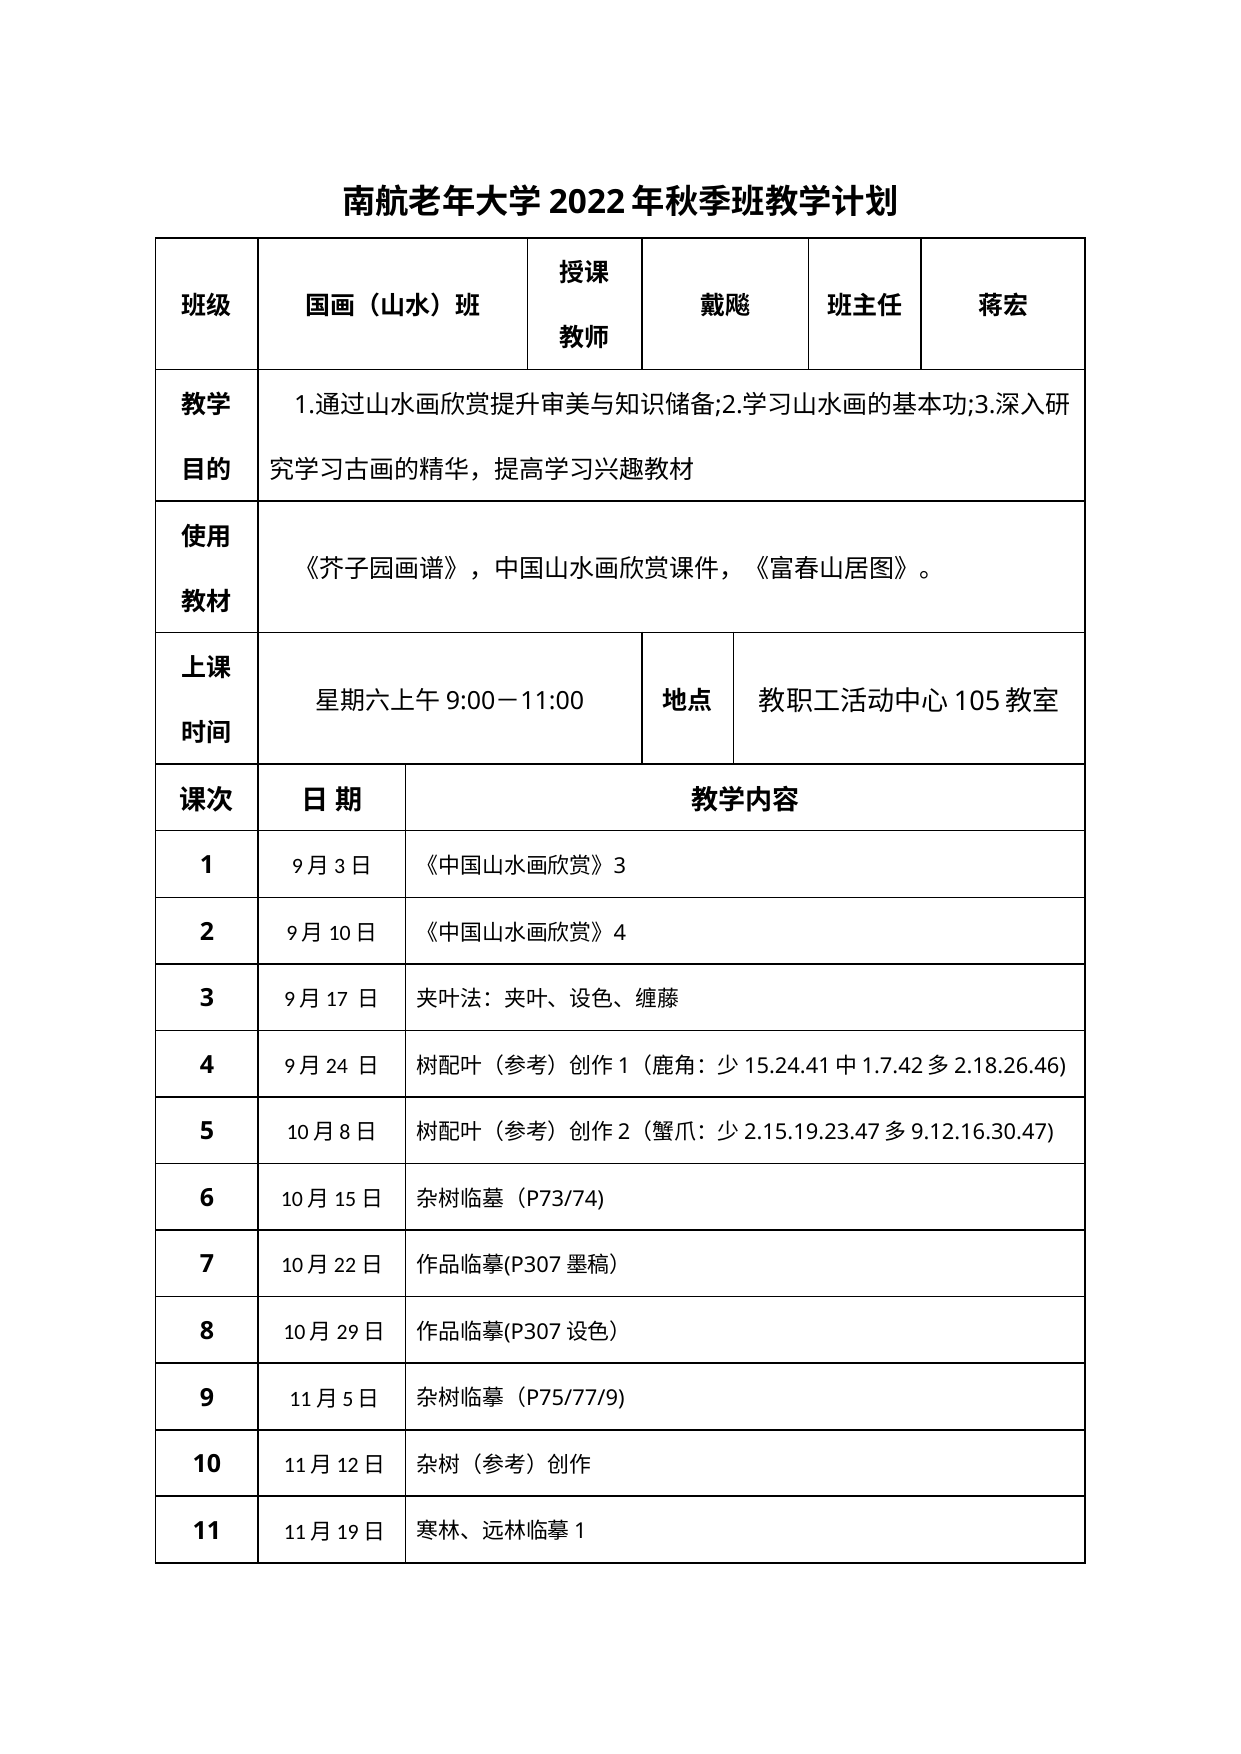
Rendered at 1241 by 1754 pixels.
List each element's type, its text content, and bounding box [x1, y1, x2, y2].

table_cell 蒋宏 [922, 239, 1084, 368]
table_cell 寒林、远林临摹1 [406, 1497, 1084, 1562]
table_cell 4 [156, 1031, 257, 1096]
table_cell 《中国山水画欣赏》4 [406, 898, 1084, 963]
table_cell 杂树临墓（P73/74) [406, 1164, 1084, 1229]
table_cell 教学 目的 [156, 370, 257, 500]
table_cell 《中国山水画欣赏》3 [406, 831, 1084, 896]
table_cell 教学内容 [406, 765, 1084, 830]
table_cell 上课 时间 [156, 633, 257, 763]
table_cell 10 [156, 1431, 257, 1495]
table_cell 11月5日 [259, 1364, 405, 1429]
table_cell 树配叶（参考）创作2（蟹爪：少2.15.19.23.47多9.12.16.30.47) [406, 1098, 1084, 1163]
table_cell 教职工活动中心105教室 [734, 633, 1084, 763]
table_cell 9月 10 日 [259, 898, 405, 963]
table_cell 杂树（参考）创作 [406, 1431, 1084, 1495]
table_cell 3 [156, 965, 257, 1029]
table_cell 9 [156, 1364, 257, 1429]
table_cell 7 [156, 1231, 257, 1296]
table_cell 2 [156, 898, 257, 963]
table_cell 夹叶法：夹叶、设色、缠藤 [406, 965, 1084, 1029]
table_cell 9月 3 日 [259, 831, 405, 896]
table_cell 9月17 日 [259, 965, 405, 1029]
table_cell 11月19日 [259, 1497, 405, 1562]
table_cell 使用 教材 [156, 502, 257, 632]
table_cell 作品临摹(P307设色） [406, 1297, 1084, 1362]
table_cell 5 [156, 1098, 257, 1163]
table_cell 1 [156, 831, 257, 896]
table_cell 地点 [643, 633, 733, 763]
table_cell 8 [156, 1297, 257, 1362]
table_cell 课次 [156, 765, 257, 830]
table_cell 班主任 [809, 239, 920, 368]
table_cell 戴飚 [643, 239, 808, 368]
table_cell 11 [156, 1497, 257, 1562]
table_cell 6 [156, 1164, 257, 1229]
table_cell 班级 [156, 239, 257, 368]
table_cell 《芥子园画谱》，中国山水画欣赏课件，《富春山居图》。 [259, 502, 1084, 632]
table_cell 9月24 日 [259, 1031, 405, 1096]
table_cell 星期六上午9:00－11:00 [259, 633, 641, 763]
table_cell 10月 29 日 [259, 1297, 405, 1362]
table_cell 10月8 日 [259, 1098, 405, 1163]
table_cell 作品临摹(P307墨稿） [406, 1231, 1084, 1296]
table_cell 1.通过山水画欣赏提升审美与知识储备;2.学习山水画的基本功;3.深入研究学习古画的精华，提高学习兴趣教材 [259, 370, 1084, 500]
table_header 南航老年大学2022年秋季班教学计划 [155, 162, 1085, 237]
table_cell 树配叶（参考）创作1（鹿角：少15.24.41中1.7.42多2.18.26.46) [406, 1031, 1084, 1096]
table_cell 授课 教师 [528, 239, 641, 368]
table_cell 杂树临摹（P75/77/9) [406, 1364, 1084, 1429]
table_cell 10月 15 日 [259, 1164, 405, 1229]
table_cell 日 期 [259, 765, 405, 830]
table_cell 10月22 日 [259, 1231, 405, 1296]
table_cell 国画（山水）班 [259, 239, 527, 368]
table_cell 11月12日 [259, 1431, 405, 1495]
